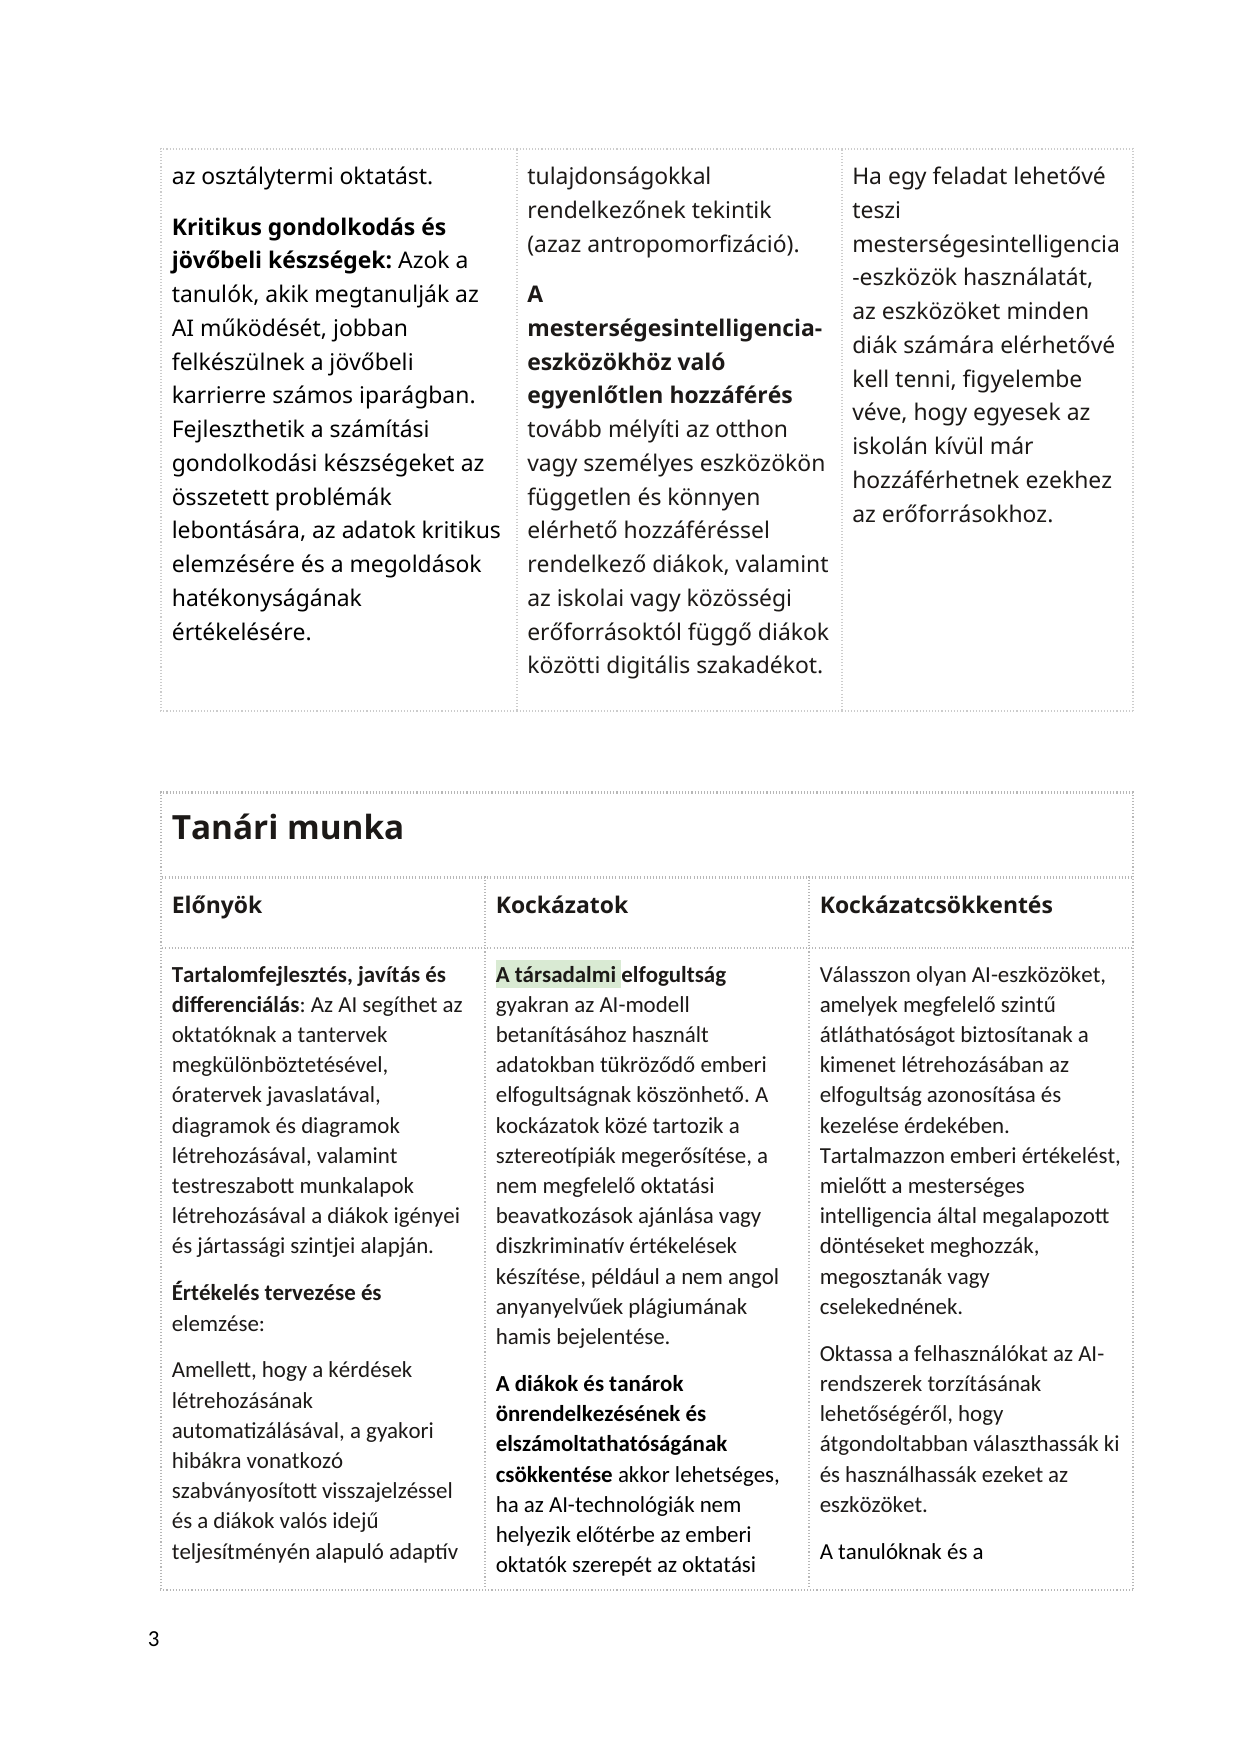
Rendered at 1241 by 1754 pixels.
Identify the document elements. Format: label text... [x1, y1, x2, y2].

table_header Tanári munka [161, 791, 1133, 876]
table_cell Kockázatok [485, 876, 809, 947]
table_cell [517, 148, 842, 710]
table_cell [842, 148, 1133, 710]
table_cell Kockázatcsökkentés [809, 876, 1133, 947]
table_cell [161, 148, 517, 710]
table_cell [485, 947, 809, 1589]
table_cell Előnyök [161, 876, 485, 947]
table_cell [161, 947, 485, 1589]
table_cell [809, 947, 1133, 1589]
